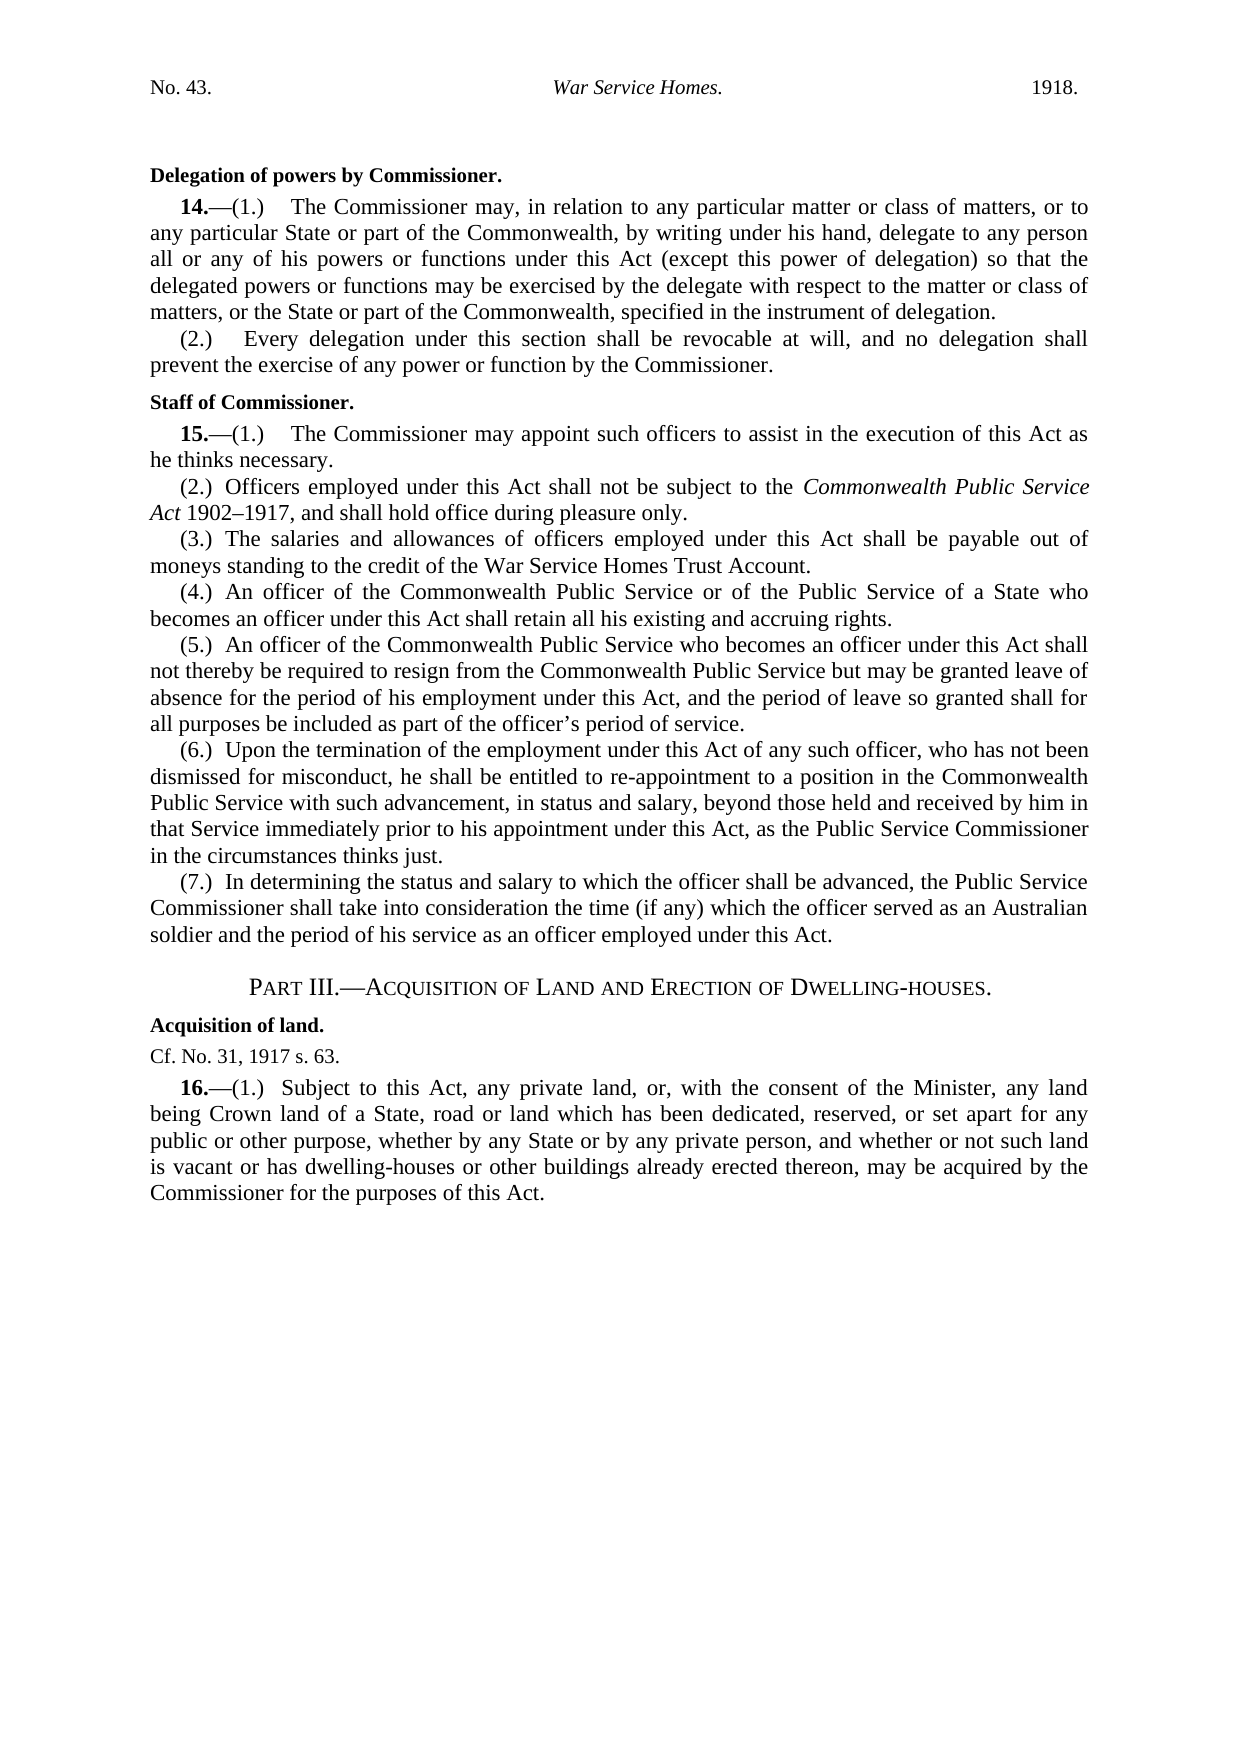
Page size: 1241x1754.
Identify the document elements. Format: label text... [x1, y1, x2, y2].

text (2.) Officers employed under this Act shall not be subject to the Commonwealth Public Service Act 1902–1917, and shall hold office during pleasure only. [150, 473, 1090, 526]
text Part III.—Acquisition of Land and Erection of Dwelling-houses. [150, 972, 1090, 1001]
text 16.—(1.) Subject to this Act, any private land, or, with the consent of the Minister, any land being Crown land of a State, road or land which has been dedicated, reserved, or set apart for any public or other purpose, whether by any State or by any private person, and whether or not such land is vacant or has dwelling-houses or other buildings already erected thereon, may be acquired by the Commissioner for the purposes of this Act. [150, 1074, 1090, 1206]
text (6.) Upon the termination of the employment under this Act of any such officer, who has not been dismissed for misconduct, he shall be entitled to re-appointment to a position in the Commonwealth Public Service with such advancement, in status and salary, beyond those held and received by him in that Service immediately prior to his appointment under this Act, as the Public Service Commissioner in the circumstances thinks just. [150, 736, 1090, 868]
text 14.—(1.) The Commissioner may, in relation to any particular matter or class of matters, or to any particular State or part of the Commonwealth, by writing under his hand, delegate to any person all or any of his powers or functions under this Act (except this power of delegation) so that the delegated powers or functions may be exercised by the delegate with respect to the matter or class of matters, or the State or part of the Commonwealth, specified in the instrument of delegation. [150, 193, 1090, 324]
text (5.) An officer of the Commonwealth Public Service who becomes an officer under this Act shall not thereby be required to resign from the Commonwealth Public Service but may be granted leave of absence for the period of his employment under this Act, and the period of leave so granted shall for all purposes be included as part of the officer’s period of service. [150, 631, 1090, 736]
text Cf. No. 31, 1917 s. 63. [150, 1044, 1090, 1068]
text Acquisition of land. [150, 1013, 1090, 1037]
text (7.) In determining the status and salary to which the officer shall be advanced, the Public Service Commissioner shall take into consideration the time (if any) which the officer served as an Australian soldier and the period of his service as an officer employed under this Act. [150, 868, 1090, 947]
text (3.) The salaries and allowances of officers employed under this Act shall be payable out of moneys standing to the credit of the War Service Homes Trust Account. [150, 526, 1090, 578]
text Delegation of powers by Commissioner. [150, 162, 1090, 187]
text (4.) An officer of the Commonwealth Public Service or of the Public Service of a State who becomes an officer under this Act shall retain all his existing and accruing rights. [150, 578, 1090, 631]
text (2.) Every delegation under this section shall be revocable at will, and no delegation shall prevent the exercise of any power or function by the Commissioner. [150, 324, 1090, 377]
text 15.—(1.) The Commissioner may appoint such officers to assist in the execution of this Act as he thinks necessary. [150, 420, 1090, 473]
text Staff of Commissioner. [150, 390, 1090, 414]
